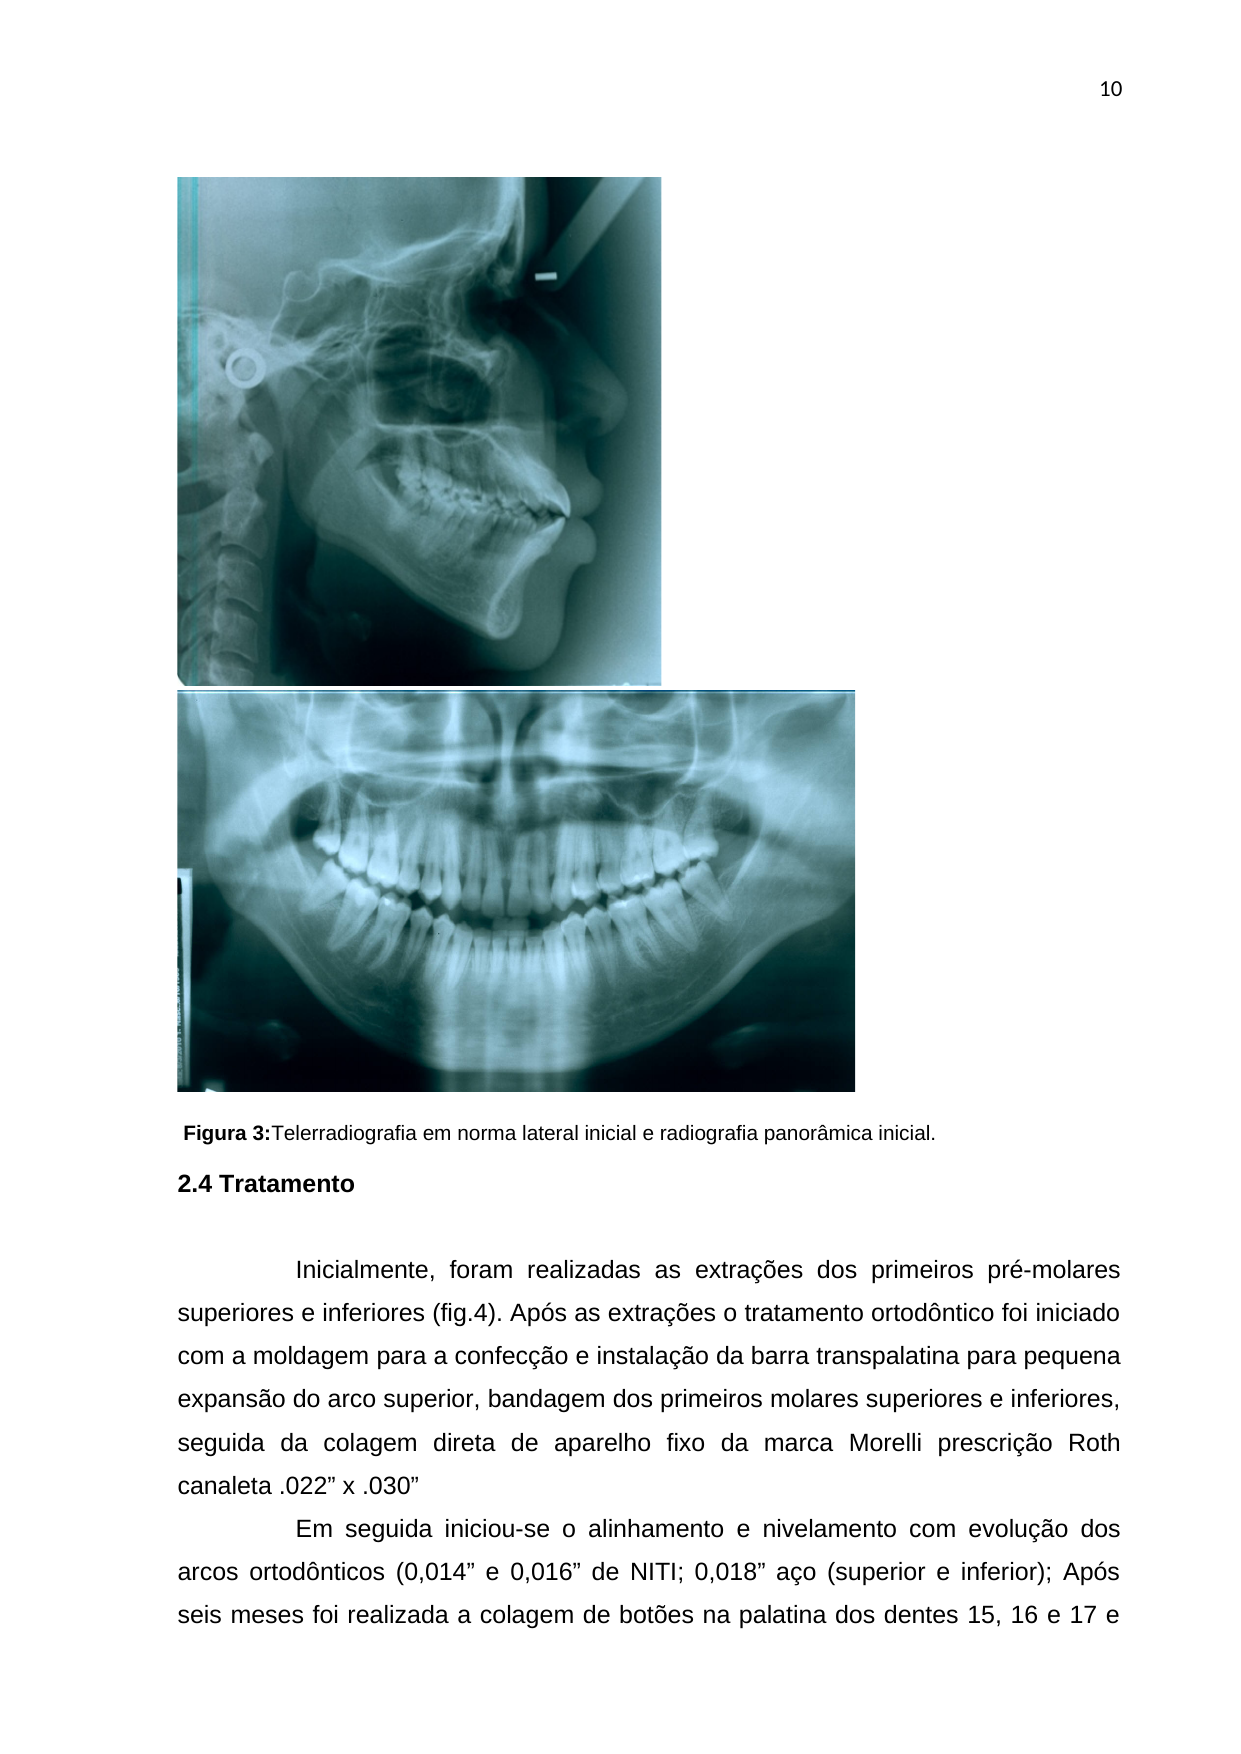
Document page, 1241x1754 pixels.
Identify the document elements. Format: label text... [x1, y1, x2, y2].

text Inicialmente, foram realizadas as extrações dos primeiros pré-molares superiores e inferiores (fig.4). Após as extrações o tratamento ortodôntico foi iniciado com a moldagem para a confecção e instalação da barra transpalatina para pequena expansão do arco superior, bandagem dos primeiros molares superiores e inferiores, seguida da colagem direta de aparelho fixo da marca Morelli prescrição Roth canaleta .022” x .030” [177, 1255, 1122, 1499]
text Figura 3:Telerradiografia em norma lateral inicial e radiografia panorâmica inicial. [177, 1120, 1122, 1144]
picture [177, 690, 856, 1092]
picture [177, 177, 662, 686]
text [177, 1514, 1122, 1629]
text 2.4 Tratamento [177, 1169, 1122, 1197]
